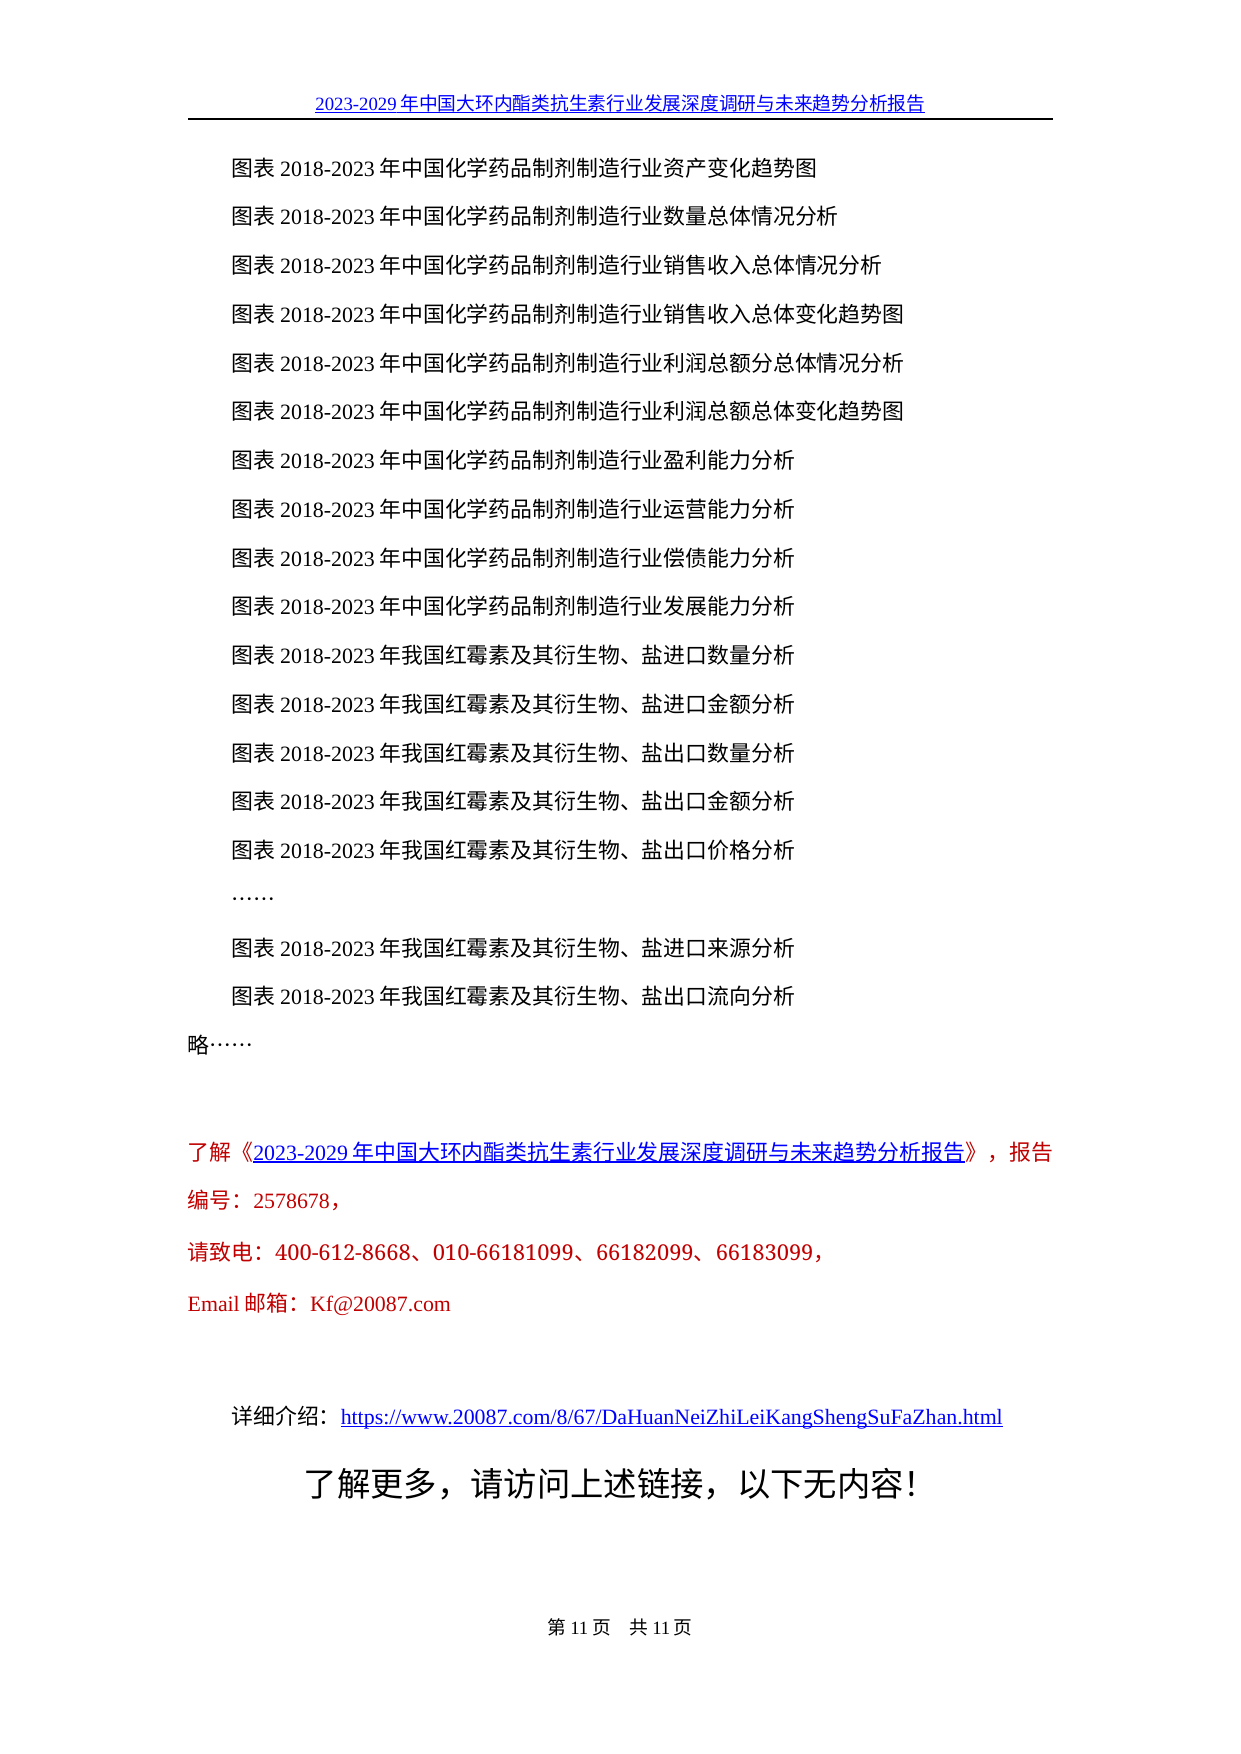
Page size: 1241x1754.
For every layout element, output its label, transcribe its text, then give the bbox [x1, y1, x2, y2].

text 了解《2023-2029年中国大环内酯类抗生素行业发展深度调研与未来趋势分析报告》，报告编号：2578678， [187, 1134, 1053, 1215]
text Email邮箱：Kf@20087.com [187, 1286, 1053, 1318]
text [187, 150, 1053, 1060]
text 详细介绍：https://www.20087.com/8/67/DaHuanNeiZhiLeiKangShengSuFaZhan.html [187, 1399, 1053, 1431]
title 了解更多，请访问上述链接，以下无内容！ [187, 1449, 1053, 1514]
text 请致电：400-612-8668、010-66181099、66182099、66183099， [187, 1234, 1053, 1267]
